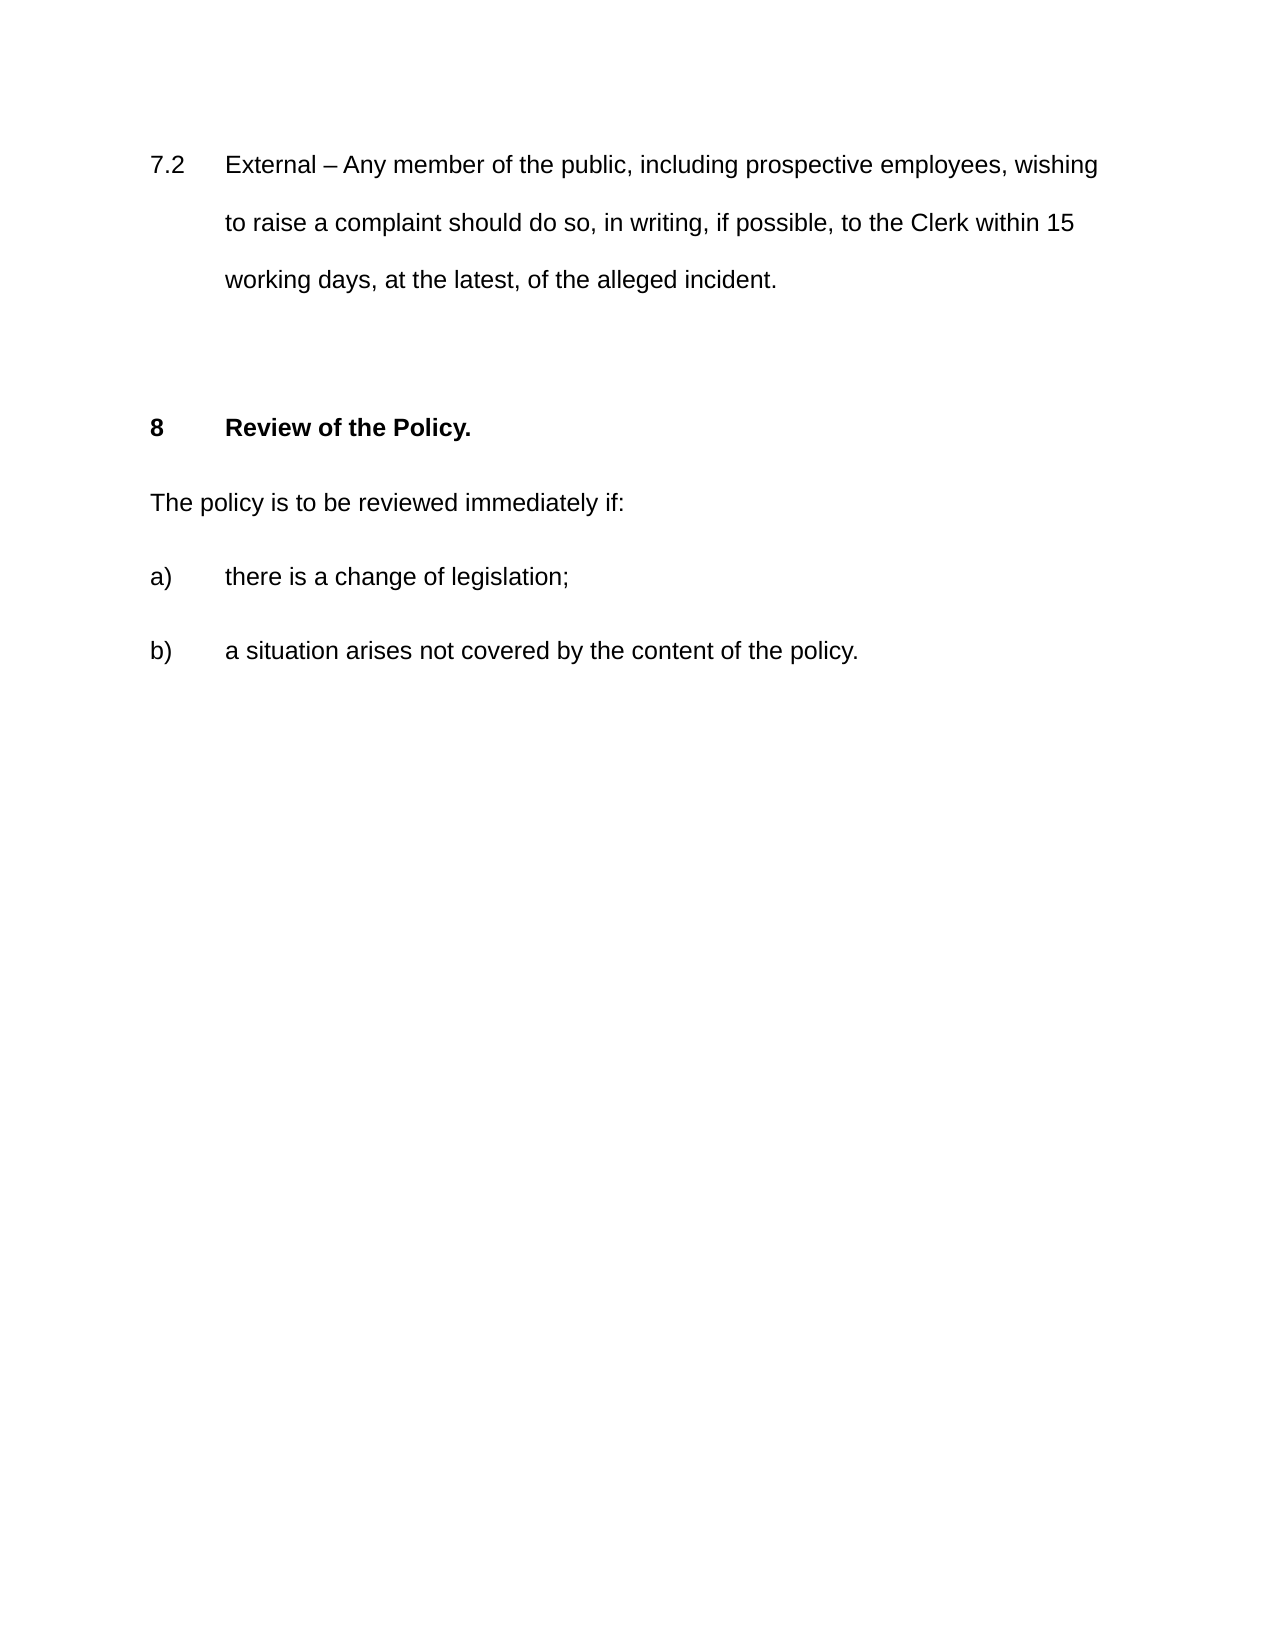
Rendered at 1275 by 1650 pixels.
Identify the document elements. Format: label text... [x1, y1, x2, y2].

text The policy is to be reviewed immediately if: [150, 487, 1125, 516]
text 7.2 External – Any member of the public, including prospective employees, wishing to raise a complaint should do so, in writing, if possible, to the Clerk within 15 working days, at the latest, of the alleged incident. [150, 150, 1125, 294]
text b) a situation arises not covered by the content of the policy. [150, 636, 1125, 664]
text a) there is a change of legislation; [150, 562, 1125, 590]
text 8 Review of the Policy. [150, 413, 1125, 442]
